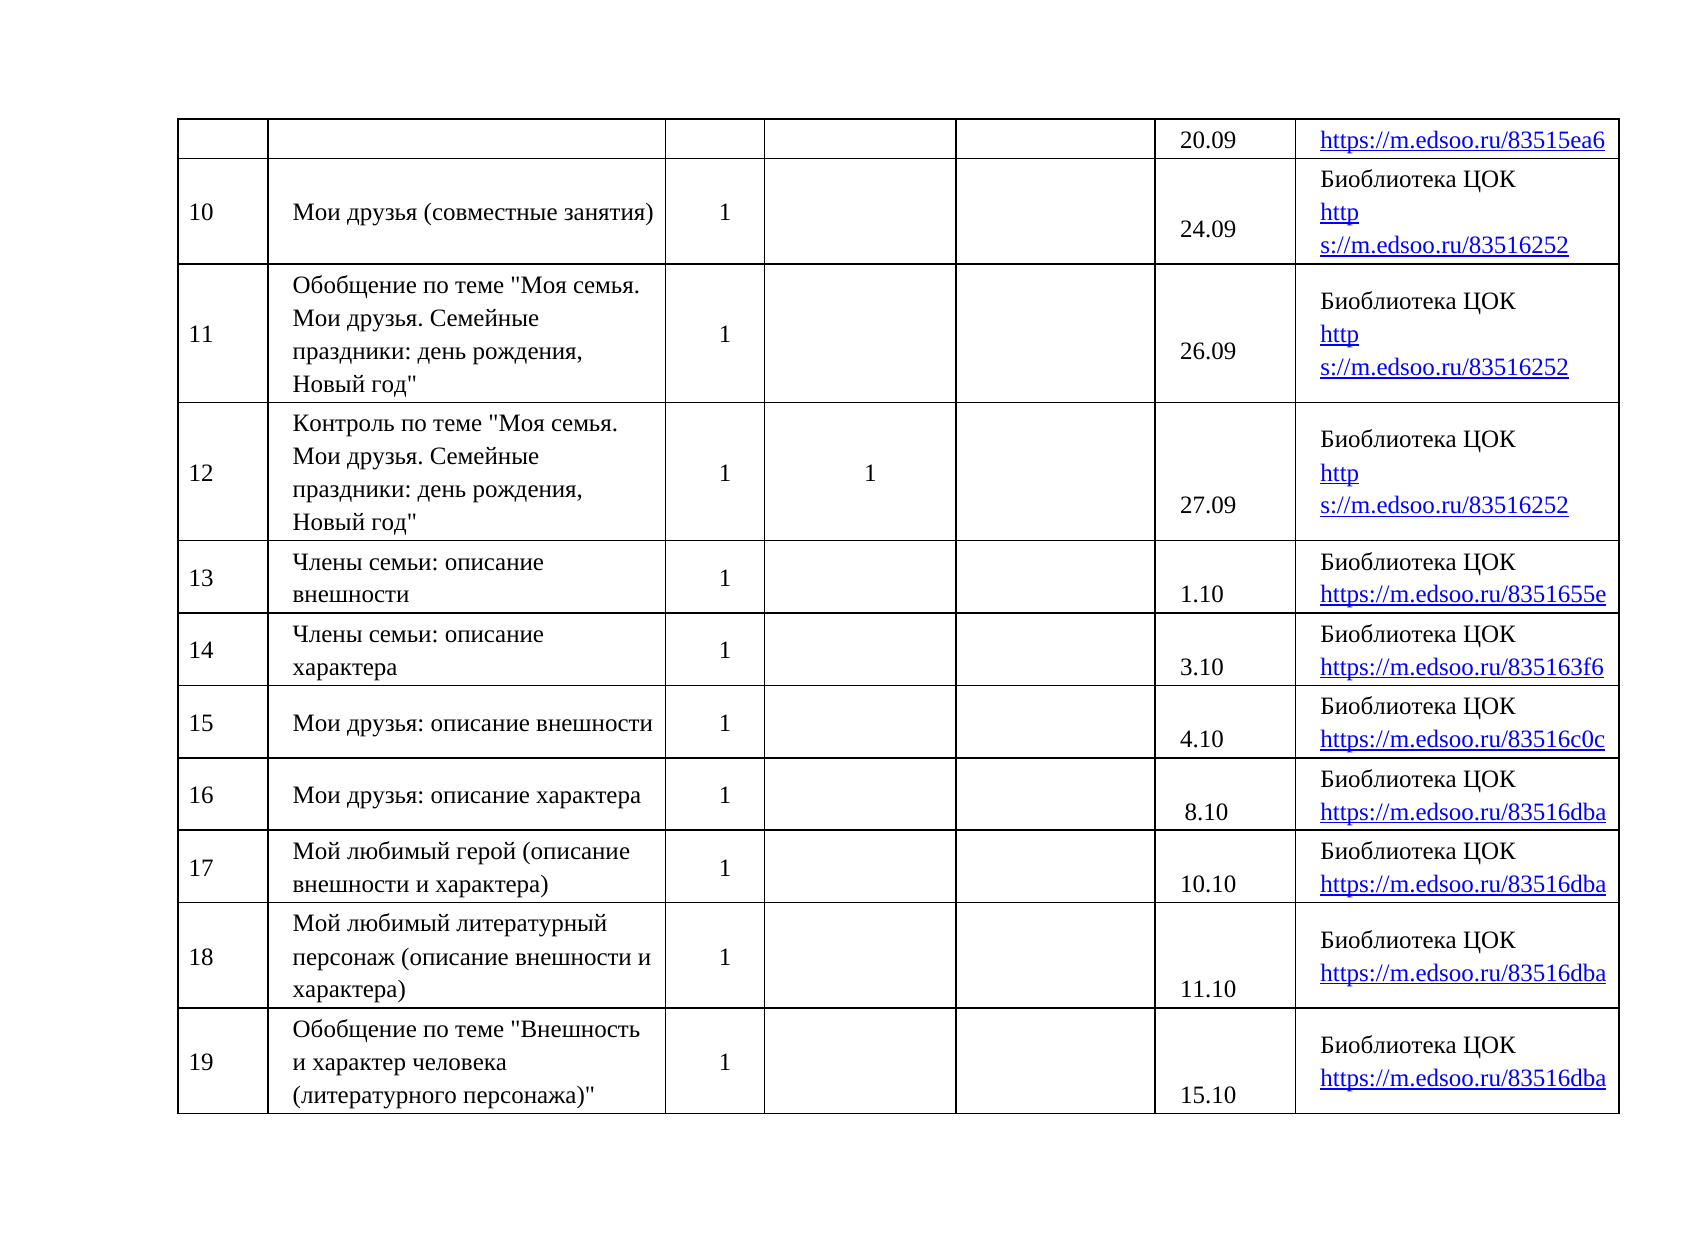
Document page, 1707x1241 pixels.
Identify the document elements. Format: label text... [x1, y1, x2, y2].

table_cell 1 [666, 541, 764, 612]
table_cell Члены семьи: описание характера [269, 614, 665, 684]
table_cell 1 [666, 1009, 764, 1113]
table_cell [957, 686, 1154, 757]
table_cell 1 [666, 159, 764, 263]
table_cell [1296, 1009, 1618, 1113]
table_cell 27.09 [1156, 403, 1295, 540]
table_cell [765, 903, 955, 1007]
table_cell [765, 686, 955, 757]
table_cell 12 [179, 403, 267, 540]
table_cell Контроль по теме "Моя семья. Мои друзья. Семейные праздники: день рождения, Новый год" [269, 403, 665, 540]
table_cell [269, 120, 665, 157]
table_cell 3.10 [1156, 614, 1295, 684]
table_cell [765, 759, 955, 829]
table_cell [957, 903, 1154, 1007]
table_cell 16 [179, 759, 267, 829]
table_cell [957, 159, 1154, 263]
table_cell 11 [179, 265, 267, 401]
table_cell [765, 265, 955, 401]
table_cell [957, 759, 1154, 829]
table_cell Мои друзья: описание внешности [269, 686, 665, 757]
table_cell [957, 265, 1154, 401]
table_cell 15 [179, 686, 267, 757]
table_cell 1 [666, 265, 764, 401]
table_cell 17 [179, 831, 267, 902]
table_cell 18 [179, 903, 267, 1007]
table_cell Биоблиотека ЦОК https://m.edsoo.ru/83516252 [1296, 403, 1618, 540]
table_cell [765, 614, 955, 684]
table_cell [765, 831, 955, 902]
table_cell 1 [666, 614, 764, 684]
table_cell 14 [179, 614, 267, 684]
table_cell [1296, 120, 1618, 157]
table_cell [765, 1009, 955, 1113]
table_cell Обобщение по теме "Внешность и характер человека (литературного персонажа)" [269, 1009, 665, 1113]
table_cell 1 [765, 403, 955, 540]
table_cell 15.10 [1156, 1009, 1295, 1113]
table_cell 11.10 [1156, 903, 1295, 1007]
table_cell Члены семьи: описание внешности [269, 541, 665, 612]
table_cell 1.10 [1156, 541, 1295, 612]
table_cell Мой любимый герой (описание внешности и характера) [269, 831, 665, 902]
table_cell [957, 541, 1154, 612]
table_cell Мои друзья (совместные занятия) [269, 159, 665, 263]
table_cell [765, 159, 955, 263]
table_cell 26.09 [1156, 265, 1295, 401]
table_cell 24.09 [1156, 159, 1295, 263]
table_cell Биоблиотека ЦОК https://m.edsoo.ru/83516c0c [1296, 686, 1618, 757]
table_cell Биоблиотека ЦОК https://m.edsoo.ru/83516252 [1296, 159, 1618, 263]
table_cell [957, 614, 1154, 684]
table_cell Биоблиотека ЦОК https://m.edsoo.ru/83516252 [1296, 265, 1618, 401]
table_cell Биоблиотека ЦОК https://m.edsoo.ru/83516dba [1296, 759, 1618, 829]
table_cell Биоблиотека ЦОК https://m.edsoo.ru/8351655e [1296, 541, 1618, 612]
table_cell 9 [179, 120, 267, 157]
table_cell 1 [666, 759, 764, 829]
table_cell 13 [179, 541, 267, 612]
table_cell 4.10 [1156, 686, 1295, 757]
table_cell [1296, 903, 1618, 1007]
table_cell [765, 541, 955, 612]
table_cell 10.10 [1156, 831, 1295, 902]
table_cell 1 [666, 686, 764, 757]
table_cell 20.09 [1156, 120, 1295, 157]
table_cell Обобщение по теме "Моя семья. Мои друзья. Семейные праздники: день рождения, Новый год" [269, 265, 665, 401]
table_cell [957, 831, 1154, 902]
table_cell 10 [179, 159, 267, 263]
table_cell [957, 1009, 1154, 1113]
table_cell 1 [666, 403, 764, 540]
table_cell [957, 403, 1154, 540]
table_cell 1 [666, 831, 764, 902]
table_cell 1 [666, 903, 764, 1007]
table_cell Мои друзья: описание характера [269, 759, 665, 829]
table_cell Биоблиотека ЦОК https://m.edsoo.ru/83516dba [1296, 831, 1618, 902]
table_cell Мой любимый литературный персонаж (описание внешности и характера) [269, 903, 665, 1007]
table_cell 19 [179, 1009, 267, 1113]
table_cell [957, 120, 1154, 157]
table_cell 8.10 [1156, 759, 1295, 829]
table_cell Биоблиотека ЦОК https://m.edsoo.ru/835163f6 [1296, 614, 1618, 684]
table_cell 1 [666, 120, 764, 157]
table_cell [765, 120, 955, 157]
